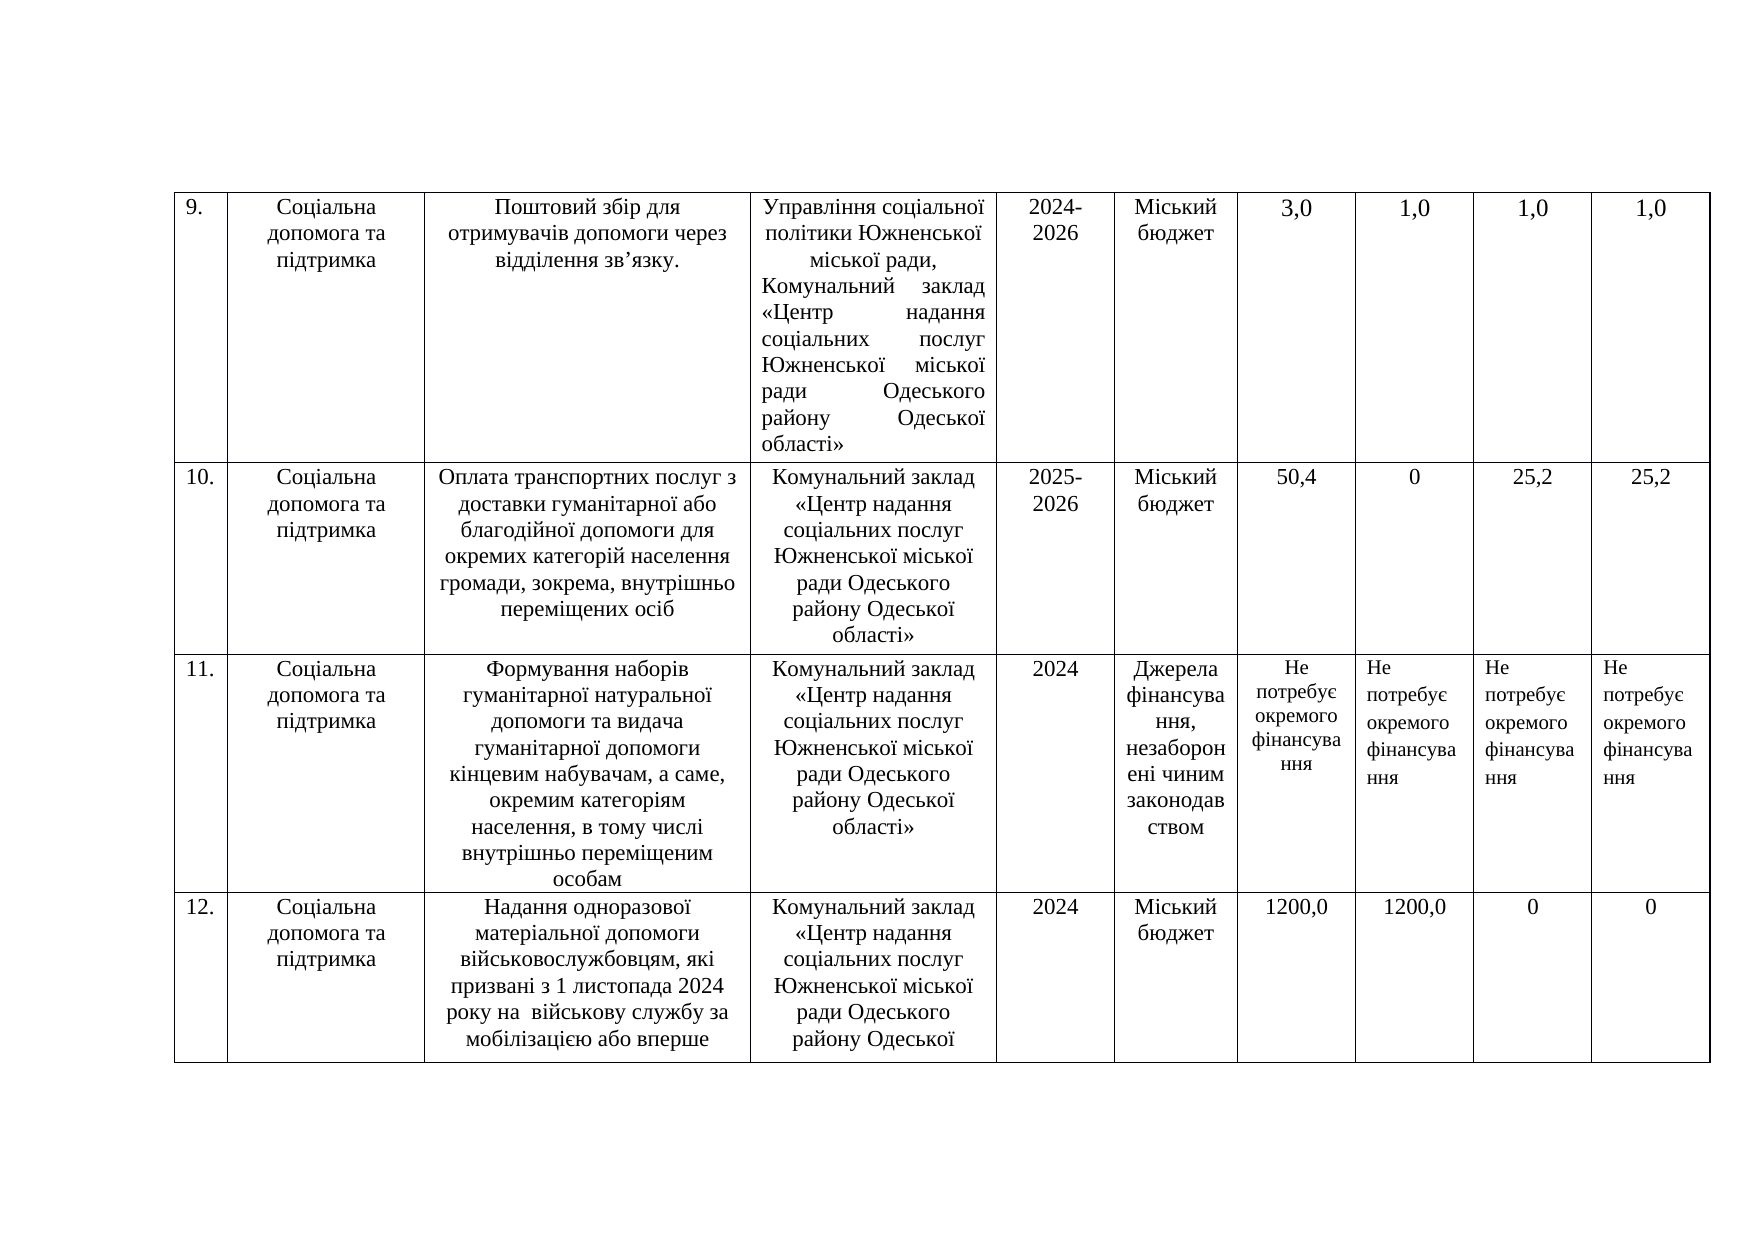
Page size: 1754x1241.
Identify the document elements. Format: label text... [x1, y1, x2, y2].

table_cell Комунальний заклад «Центр надання соціальних послуг Южненської міської ради Одеського району Одеської області» [751, 655, 996, 892]
table_cell Не потребує окремого фінансування [1356, 655, 1473, 892]
table_cell Не потребує окремого фінансування [1474, 655, 1591, 892]
table_cell Соціальна допомога та підтримка [228, 463, 424, 653]
table_cell 1,0 [1592, 193, 1709, 462]
table_cell Соціальна допомога та підтримка [228, 655, 424, 892]
table_cell Не потребує окремого фінансування [1592, 655, 1709, 892]
table_cell Оплата транспортних послуг з доставки гуманітарної або благодійної допомоги для окремих категорій населення громади, зокрема, внутрішньо переміщених осіб [425, 463, 750, 653]
table_cell 2024 [997, 893, 1114, 1062]
table_cell 1200,0 [1356, 893, 1473, 1062]
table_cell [751, 893, 996, 1062]
table_cell 9. [175, 193, 227, 462]
table_cell Поштовий збір для отримувачів допомоги через відділення зв’язку. [425, 193, 750, 462]
table_cell 0 [1592, 893, 1709, 1062]
table_cell Міський бюджет [1115, 463, 1237, 653]
table_cell 2024-2026 [997, 193, 1114, 462]
table_cell 1,0 [1474, 193, 1591, 462]
table_cell 2025-2026 [997, 463, 1114, 653]
table_cell Формування наборів гуманітарної натуральної допомоги та видача гуманітарної допомоги кінцевим набувачам, а саме, окремим категоріям населення, в тому числі внутрішньо переміщеним особам [425, 655, 750, 892]
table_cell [425, 893, 750, 1062]
table_cell Джерела фінансування, незаборонені чиним законодавством [1115, 655, 1237, 892]
table_cell 11. [175, 655, 227, 892]
table_cell Міський бюджет [1115, 893, 1237, 1062]
table_cell 12. [175, 893, 227, 1062]
table_cell 1200,0 [1238, 893, 1355, 1062]
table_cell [228, 893, 424, 1062]
table_cell Комунальний заклад «Центр надання соціальних послуг Южненської міської ради Одеського району Одеської області» [751, 463, 996, 653]
table_cell 25,2 [1474, 463, 1591, 653]
table_cell Міський бюджет [1115, 193, 1237, 462]
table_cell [228, 193, 424, 462]
table_cell 3,0 [1238, 193, 1355, 462]
table_cell 25,2 [1592, 463, 1709, 653]
table_cell 10. [175, 463, 227, 653]
table_cell 0 [1474, 893, 1591, 1062]
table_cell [751, 193, 996, 462]
table_cell Не потребує окремого фінансування [1238, 655, 1355, 892]
table_cell 0 [1356, 463, 1473, 653]
table_cell 2024 [997, 655, 1114, 892]
table_cell 50,4 [1238, 463, 1355, 653]
table_cell 1,0 [1356, 193, 1473, 462]
